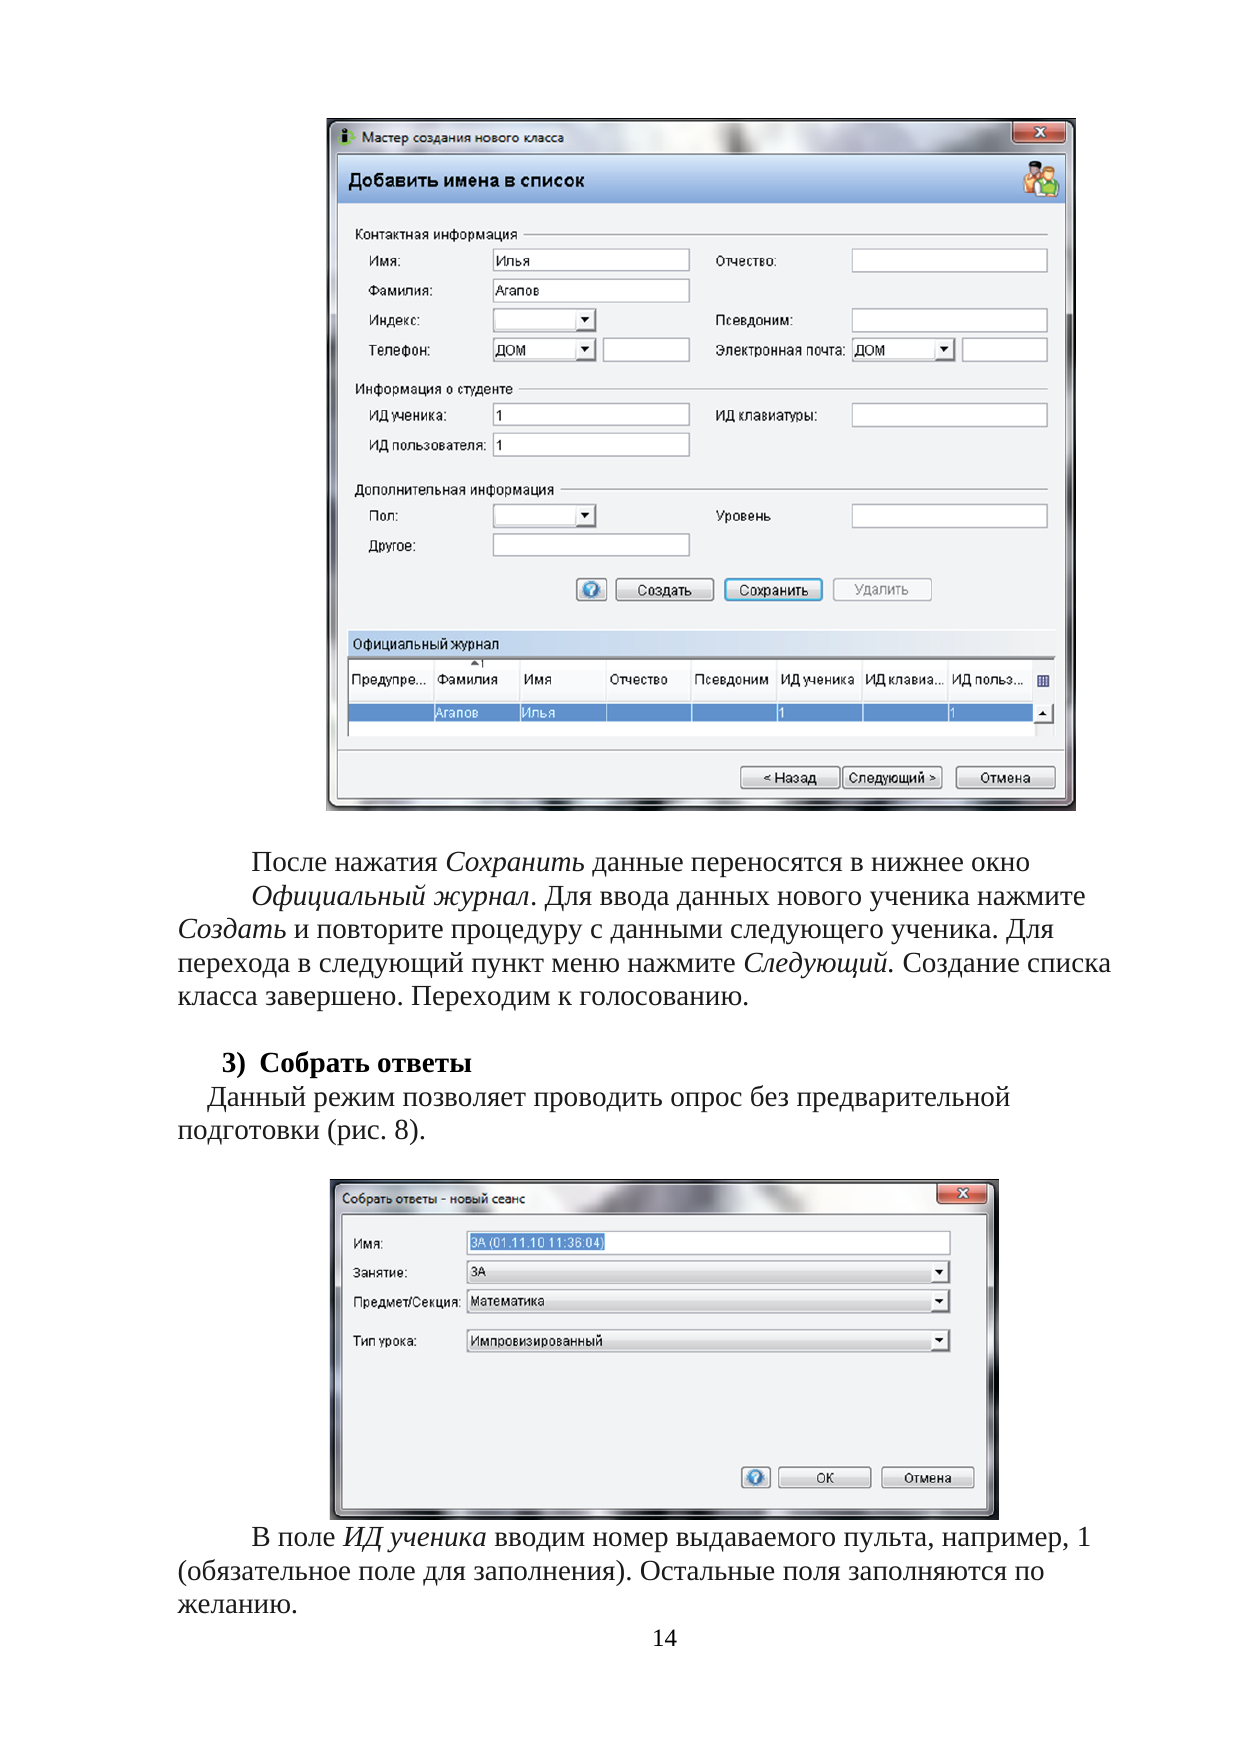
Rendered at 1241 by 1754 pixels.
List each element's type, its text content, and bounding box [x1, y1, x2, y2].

text После нажатия Сохранить данные переносятся в нижнее окно [177, 844, 1152, 878]
text Официальный журнал. Для ввода данных нового ученика нажмите Создать и повторите процедуру с данными следующего ученика. Для перехода в следующий пункт меню нажмите Следующий. Создание списка класса завершено. Переходим к голосованию. [177, 878, 1152, 1012]
list Собрать ответы [222, 1045, 1152, 1079]
text Данный режим позволяет проводить опрос без предварительной подготовки (рис. 8). [177, 1079, 1152, 1146]
text В поле ИД ученика вводим номер выдаваемого пульта, например, 1 (обязательное поле для заполнения). Остальные поля заполняются по желанию. [177, 1519, 1152, 1620]
